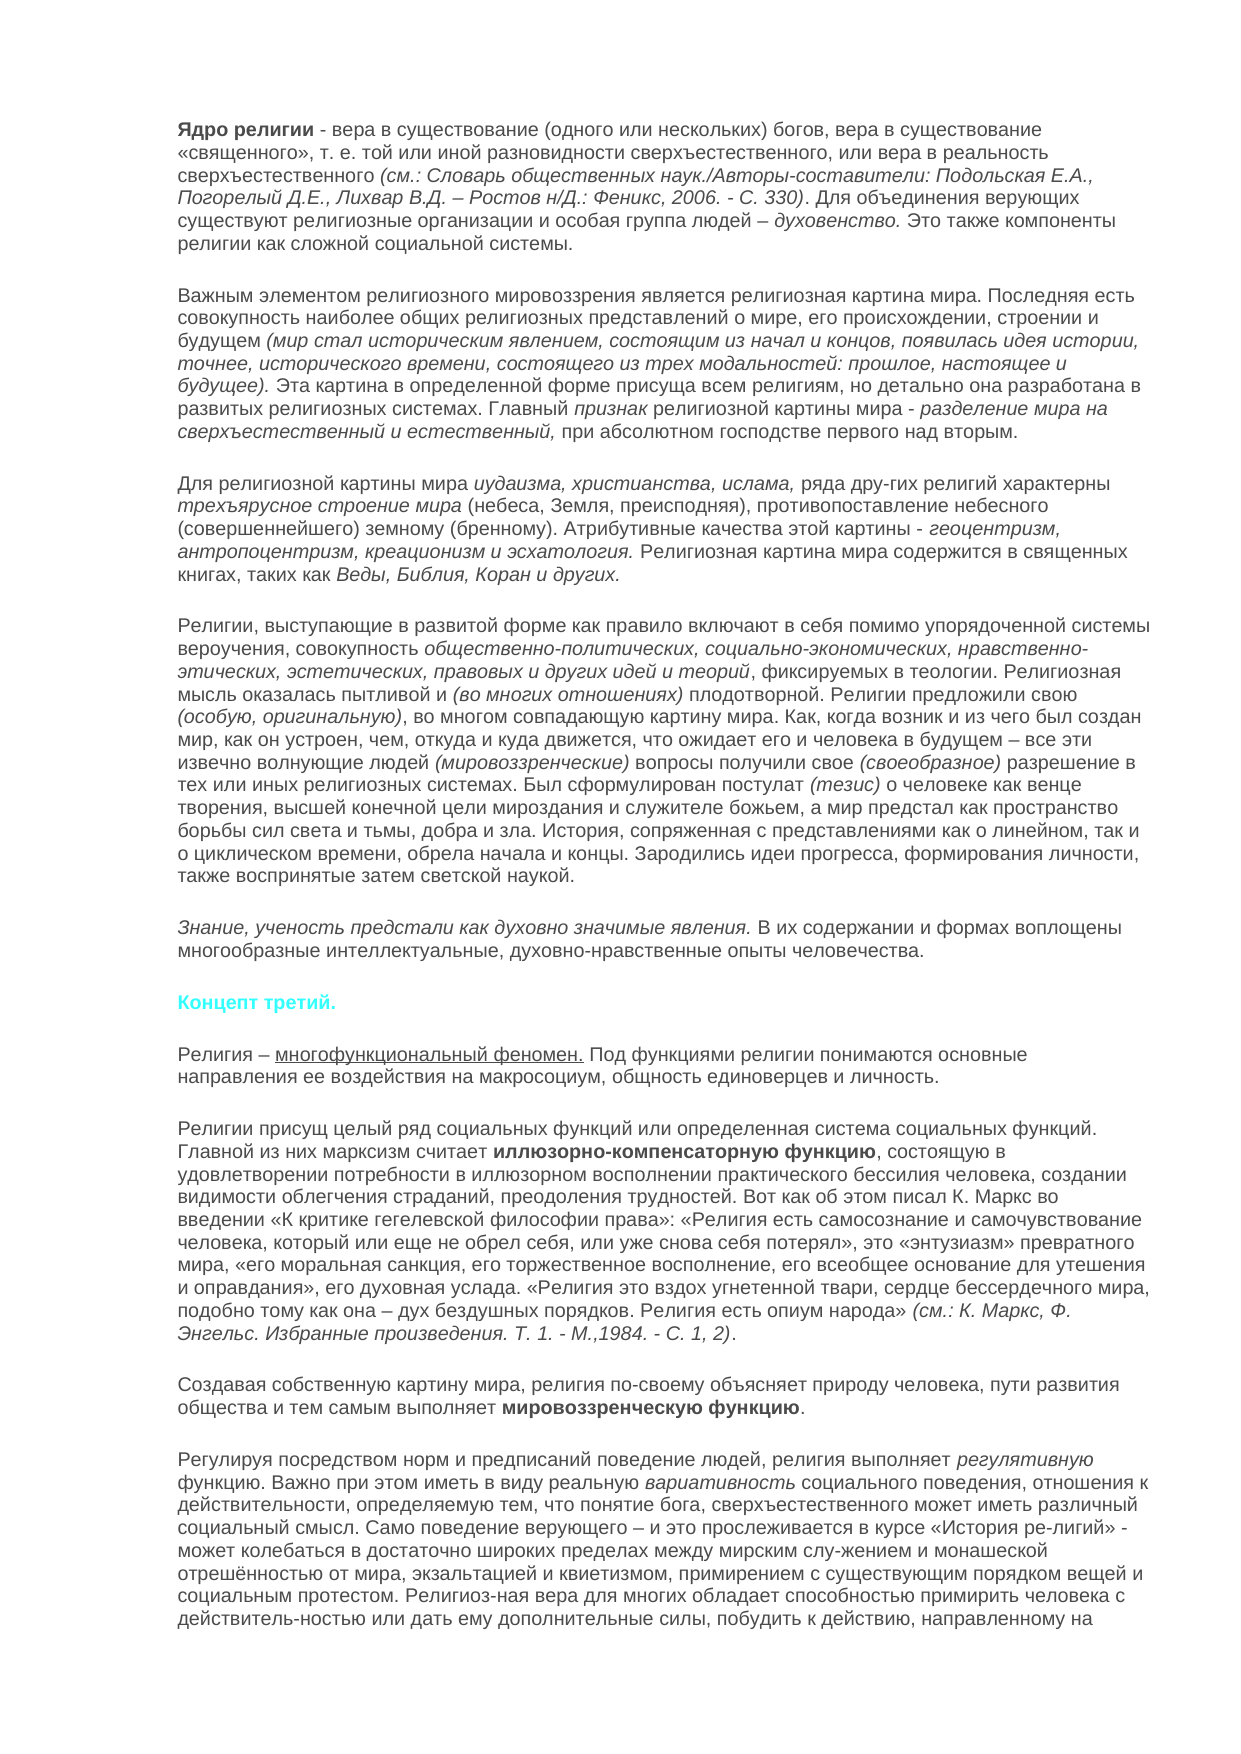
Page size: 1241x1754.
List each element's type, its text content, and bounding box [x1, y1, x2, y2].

text Религии, выступающие в развитой форме как правило включают в себя помимо упорядоченной системы вероучения, совокупность общественно-политических, социально-экономических, нравственно-этических, эстетических, правовых и других идей и теорий, фиксируемых в теологии. Религиозная мысль оказалась пытливой и (во многих отношениях) плодотворной. Религии предложили свою (особую, оригинальную), во многом совпадающую картину мира. Как, когда возник и из чего был создан мир, как он устроен, чем, откуда и куда движется, что ожидает его и человека в будущем – все эти извечно волнующие людей (мировоззренческие) вопросы получили свое (своеобразное) разрешение в тех или иных религиозных системах. Был сформулирован постулат (тезис) о человеке как венце творения, высшей конечной цели мироздания и служителе божьем, а мир предстал как пространство борьбы сил света и тьмы, добра и зла. История, сопряженная с представлениями как о линейном, так и о циклическом времени, обрела начала и концы. Зародились идеи прогресса, формирования личности, также воспринятые затем светской наукой. [177, 614, 1152, 887]
text Важным элементом религиозного мировоззрения является религиозная картина мира. Последняя есть совокупность наиболее общих религиозных представлений о мире, его происхождении, строении и будущем (мир стал историческим явлением, состоящим из начал и концов, появилась идея истории, точнее, исторического времени, состоящего из трех модальностей: прошлое, настоящее и будущее). Эта картина в определенной форме присуща всем религиям, но детально она разработана в развитых религиозных системах. Главный признак религиозной картины мира - разделение мира на сверхъестественный и естественный, при абсолютном господстве первого над вторым. [177, 283, 1152, 442]
text Для религиозной картины мира иудаизма, христианства, ислама, ряда дру-гих религий характерны трехъярусное строение мира (небеса, Земля, преисподняя), противопоставление небесного (совершеннейшего) земному (бренному). Атрибутивные качества этой картины - геоцентризм, антропоцентризм, креационизм и эсхатология. Религиозная картина мира содержится в священных книгах, таких как Веды, Библия, Коран и других. [177, 472, 1152, 585]
text Религии присущ целый ряд социальных функций или определенная система социальных функций. Главной из них марксизм считает иллюзорно-компенсаторную функцию, состоящую в удовлетворении потребности в иллюзорном восполнении практического бессилия человека, создании видимости облегчения страданий, преодоления трудностей. Вот как об этом писал К. Маркс во введении «К критике гегелевской философии права»: «Религия есть самосознание и самочувствование человека, который или еще не обрел себя, или уже снова себя потерял», это «энтузиазм» превратного мира, «его моральная санкция, его торжественное восполнение, его всеобщее основание для утешения и оправдания», его духовная услада. «Религия это вздох угнетенной твари, сердце бессердечного мира, подобно тому как она – дух бездушных порядков. Религия есть опиум народа» (см.: К. Маркс, Ф. Энгельс. Избранные произведения. Т. 1. - М.,1984. - С. 1, 2). [177, 1117, 1152, 1344]
text Религия – многофункциональный феномен. Под функциями религии понимаются основные направления ее воздействия на макросоциум, общность единоверцев и личность. [177, 1042, 1152, 1088]
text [177, 1448, 1152, 1629]
text Знание, ученость предстали как духовно значимые явления. В их содержании и формах воплощены многообразные интеллектуальные, духовно-нравственные опыты человечества. [177, 916, 1152, 961]
text Ядро религии - вера в существование (одного или нескольких) богов, вера в существование «священного», т. е. той или иной разновидности сверхъестественного, или вера в реальность сверхъестественного (см.: Словарь общественных наук./Авторы-составители: Подольская Е.А., Погорелый Д.Е., Лихвар В.Д. – Ростов н/Д.: Феникс, 2006. - С. 330). Для объединения верующих существуют религиозные организации и особая группа людей – духовенство. Это также компоненты религии как сложной социальной системы. [177, 118, 1152, 254]
text Концепт третий. [177, 991, 1152, 1013]
text Создавая собственную картину мира, религия по-своему объясняет природу человека, пути развития общества и тем самым выполняет мировоззренческую функцию. [177, 1373, 1152, 1419]
